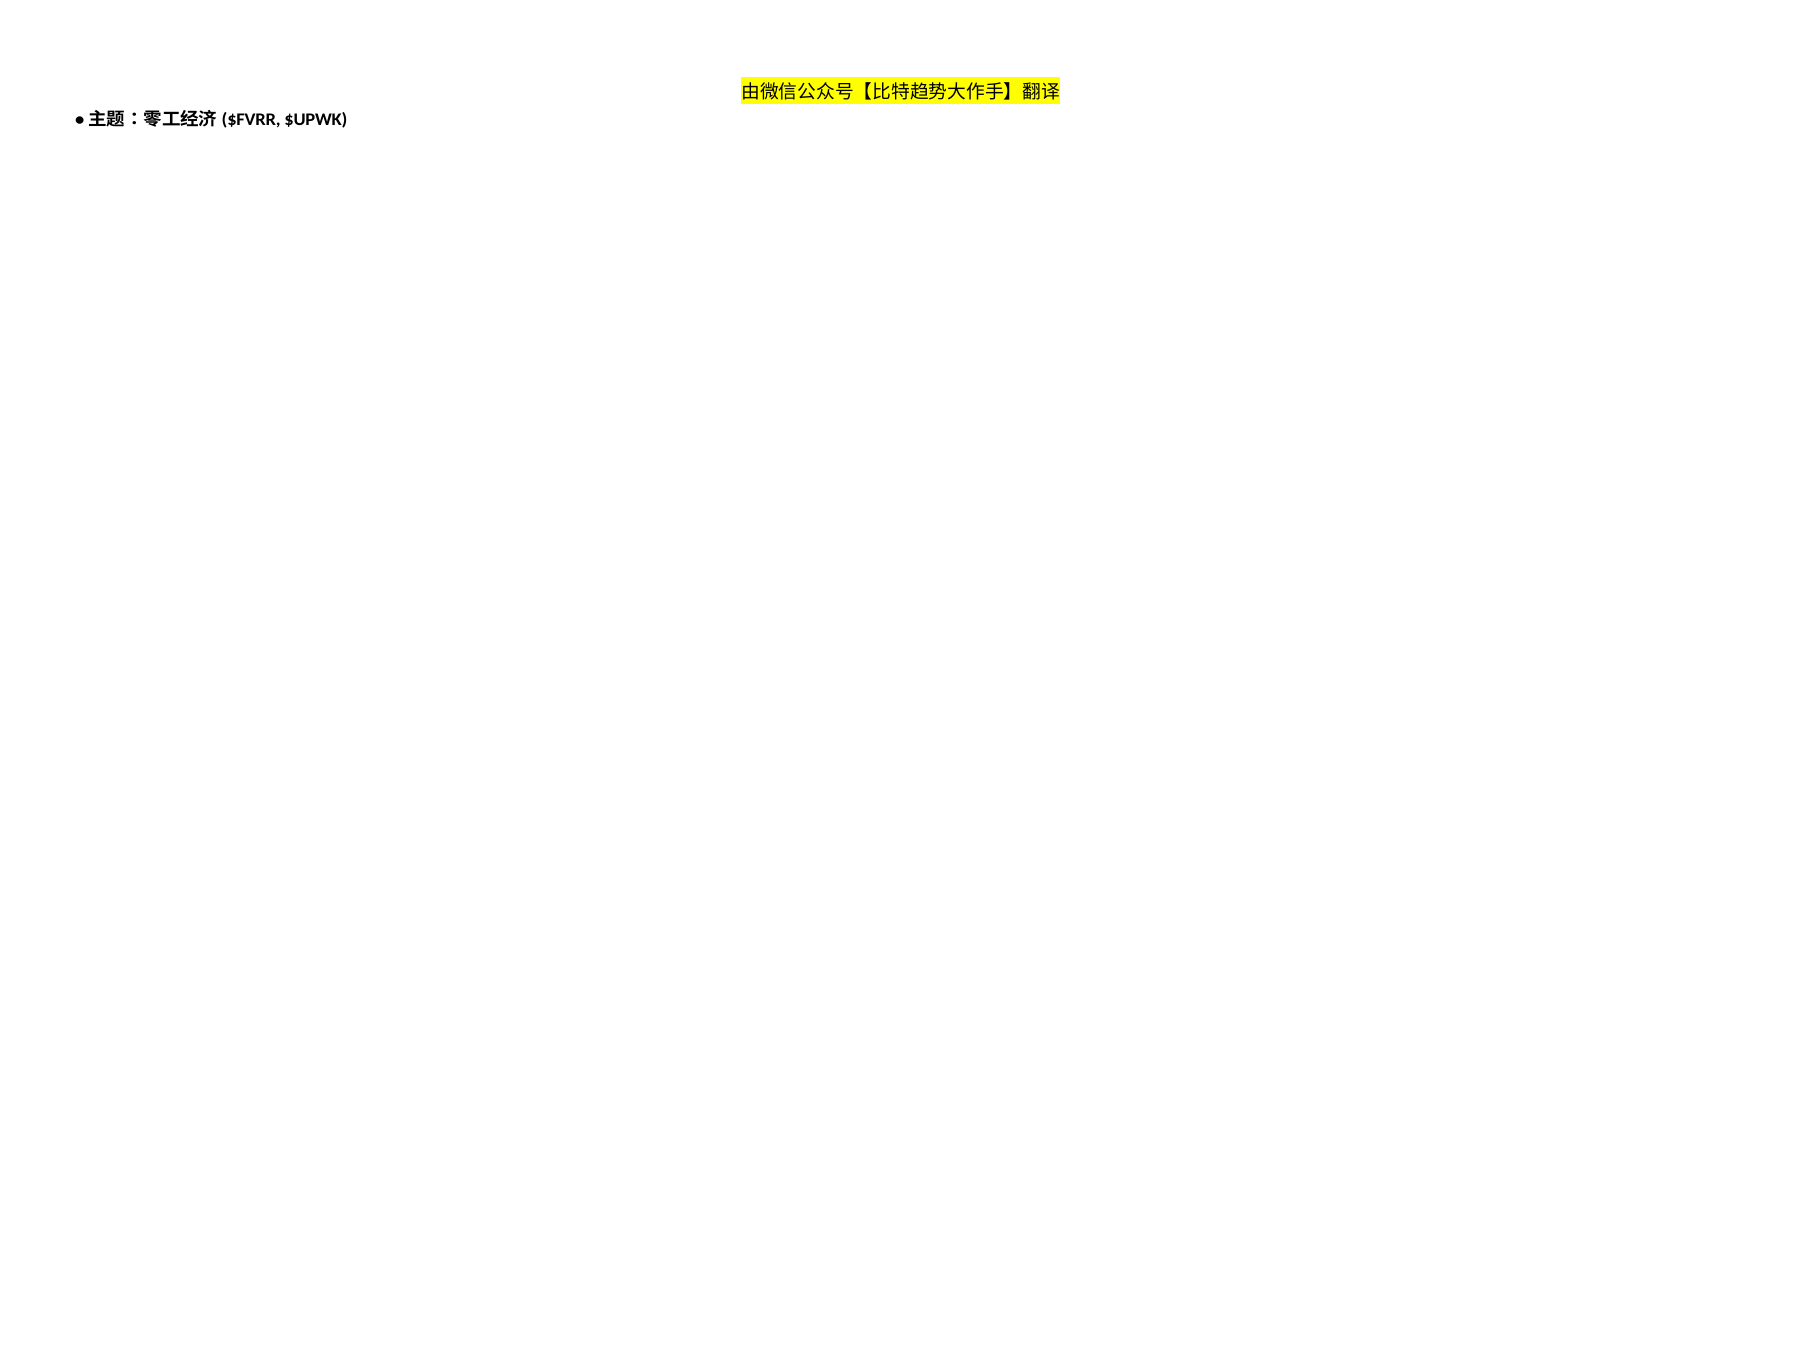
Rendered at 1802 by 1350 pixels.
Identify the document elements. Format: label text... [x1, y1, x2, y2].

text • 主题：零工经济 ($FVRR, $UPWK) [75, 106, 669, 131]
